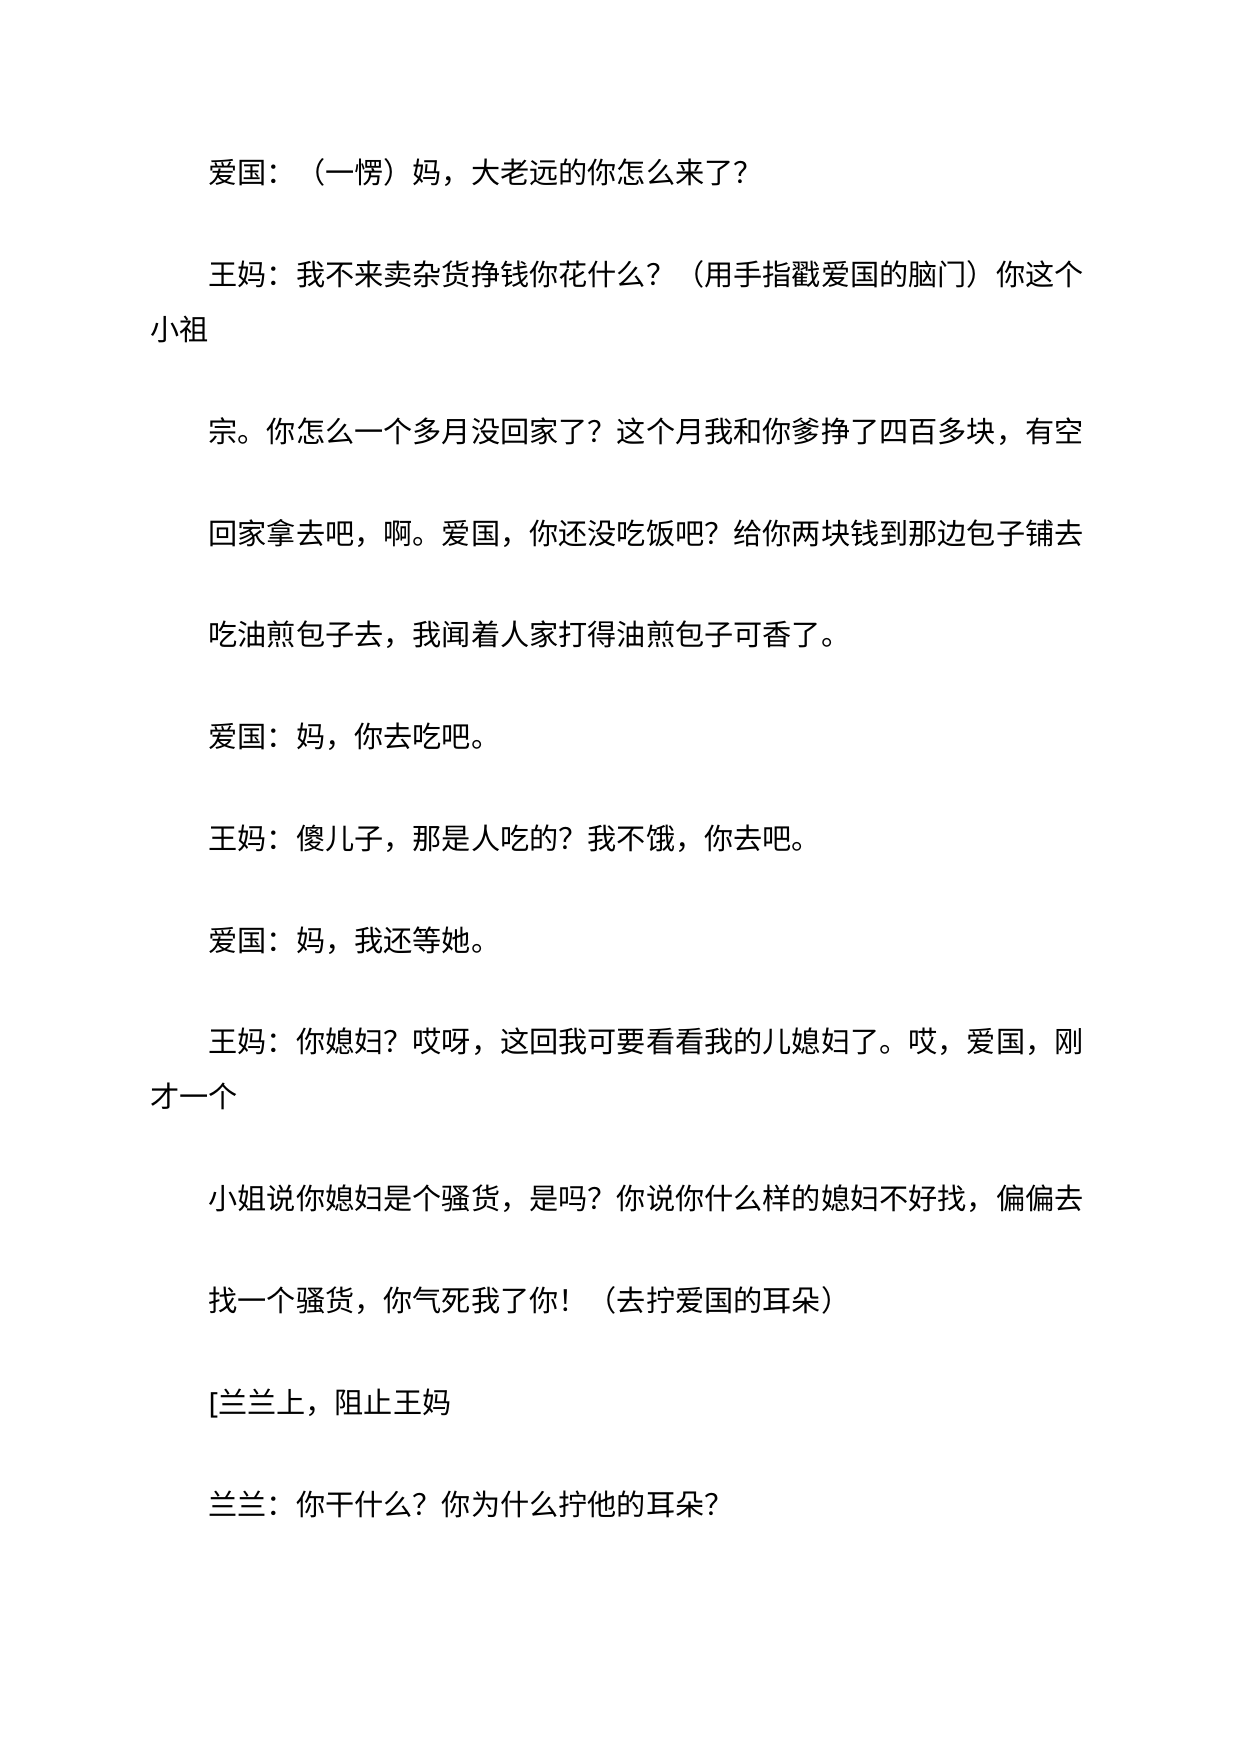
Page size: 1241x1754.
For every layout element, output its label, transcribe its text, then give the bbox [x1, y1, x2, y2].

text 小姐说你媳妇是个骚货，是吗？你说你什么样的媳妇不好找，偏偏去 [150, 1176, 1090, 1218]
text 回家拿去吧，啊。爱国，你还没吃饭吧？给你两块钱到那边包子铺去 [150, 510, 1090, 552]
text 兰兰：你干什么？你为什么拧他的耳朵？ [150, 1481, 1090, 1523]
text 爱国：妈，我还等她。 [150, 917, 1090, 959]
text 吃油煎包子去，我闻着人家打得油煎包子可香了。 [150, 612, 1090, 654]
text 爱国：（一愣）妈，大老远的你怎么来了？ [150, 150, 1090, 192]
text 王妈：我不来卖杂货挣钱你花什么？（用手指戳爱国的脑门）你这个小祖 [150, 252, 1090, 349]
text 宗。你怎么一个多月没回家了？这个月我和你爹挣了四百多块，有空 [150, 408, 1090, 451]
text 找一个骚货，你气死我了你！（去拧爱国的耳朵） [150, 1277, 1090, 1320]
text 王妈：傻儿子，那是人吃的？我不饿，你去吧。 [150, 816, 1090, 858]
text [兰兰上，阻止王妈 [150, 1379, 1090, 1422]
text 王妈：你媳妇？哎呀，这回我可要看看我的儿媳妇了。哎，爱国，刚才一个 [150, 1019, 1090, 1116]
text 爱国：妈，你去吃吧。 [150, 714, 1090, 756]
